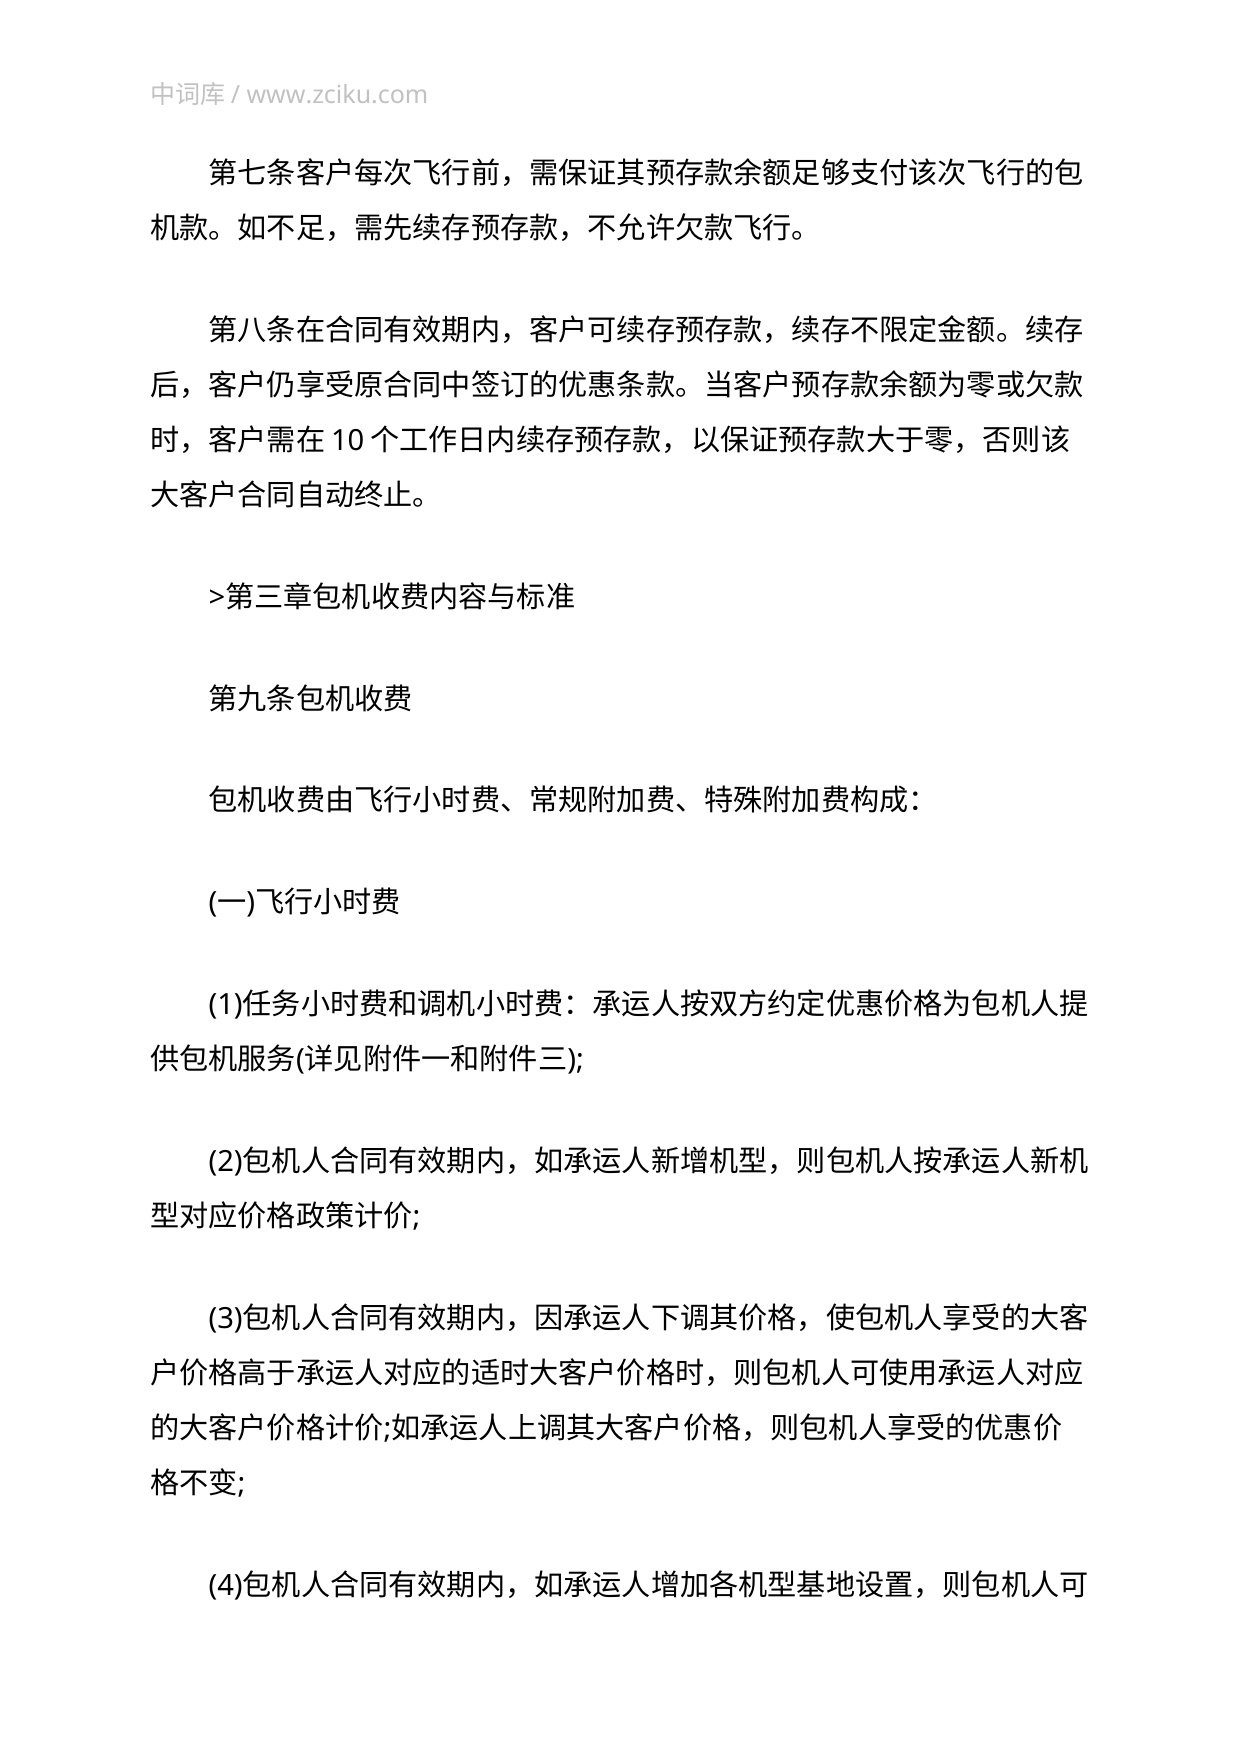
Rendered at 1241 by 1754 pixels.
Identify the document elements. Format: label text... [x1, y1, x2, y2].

text (1)任务小时费和调机小时费：承运人按双方约定优惠价格为包机人提供包机服务(详见附件一和附件三); [150, 981, 1090, 1078]
text 第九条包机收费 [150, 675, 1090, 717]
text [150, 1562, 1090, 1604]
text 第七条客户每次飞行前，需保证其预存款余额足够支付该次飞行的包机款。如不足，需先续存预存款，不允许欠款飞行。 [150, 150, 1090, 247]
text (3)包机人合同有效期内，因承运人下调其价格，使包机人享受的大客户价格高于承运人对应的适时大客户价格时，则包机人可使用承运人对应的大客户价格计价;如承运人上调其大客户价格，则包机人享受的优惠价格不变; [150, 1295, 1090, 1502]
text 第八条在合同有效期内，客户可续存预存款，续存不限定金额。续存后，客户仍享受原合同中签订的优惠条款。当客户预存款余额为零或欠款时，客户需在10个工作日内续存预存款，以保证预存款大于零，否则该大客户合同自动终止。 [150, 307, 1090, 514]
text (2)包机人合同有效期内，如承运人新增机型，则包机人按承运人新机型对应价格政策计价; [150, 1138, 1090, 1235]
text >第三章包机收费内容与标准 [150, 573, 1090, 616]
text (一)飞行小时费 [150, 879, 1090, 921]
text 包机收费由飞行小时费、常规附加费、特殊附加费构成： [150, 777, 1090, 819]
